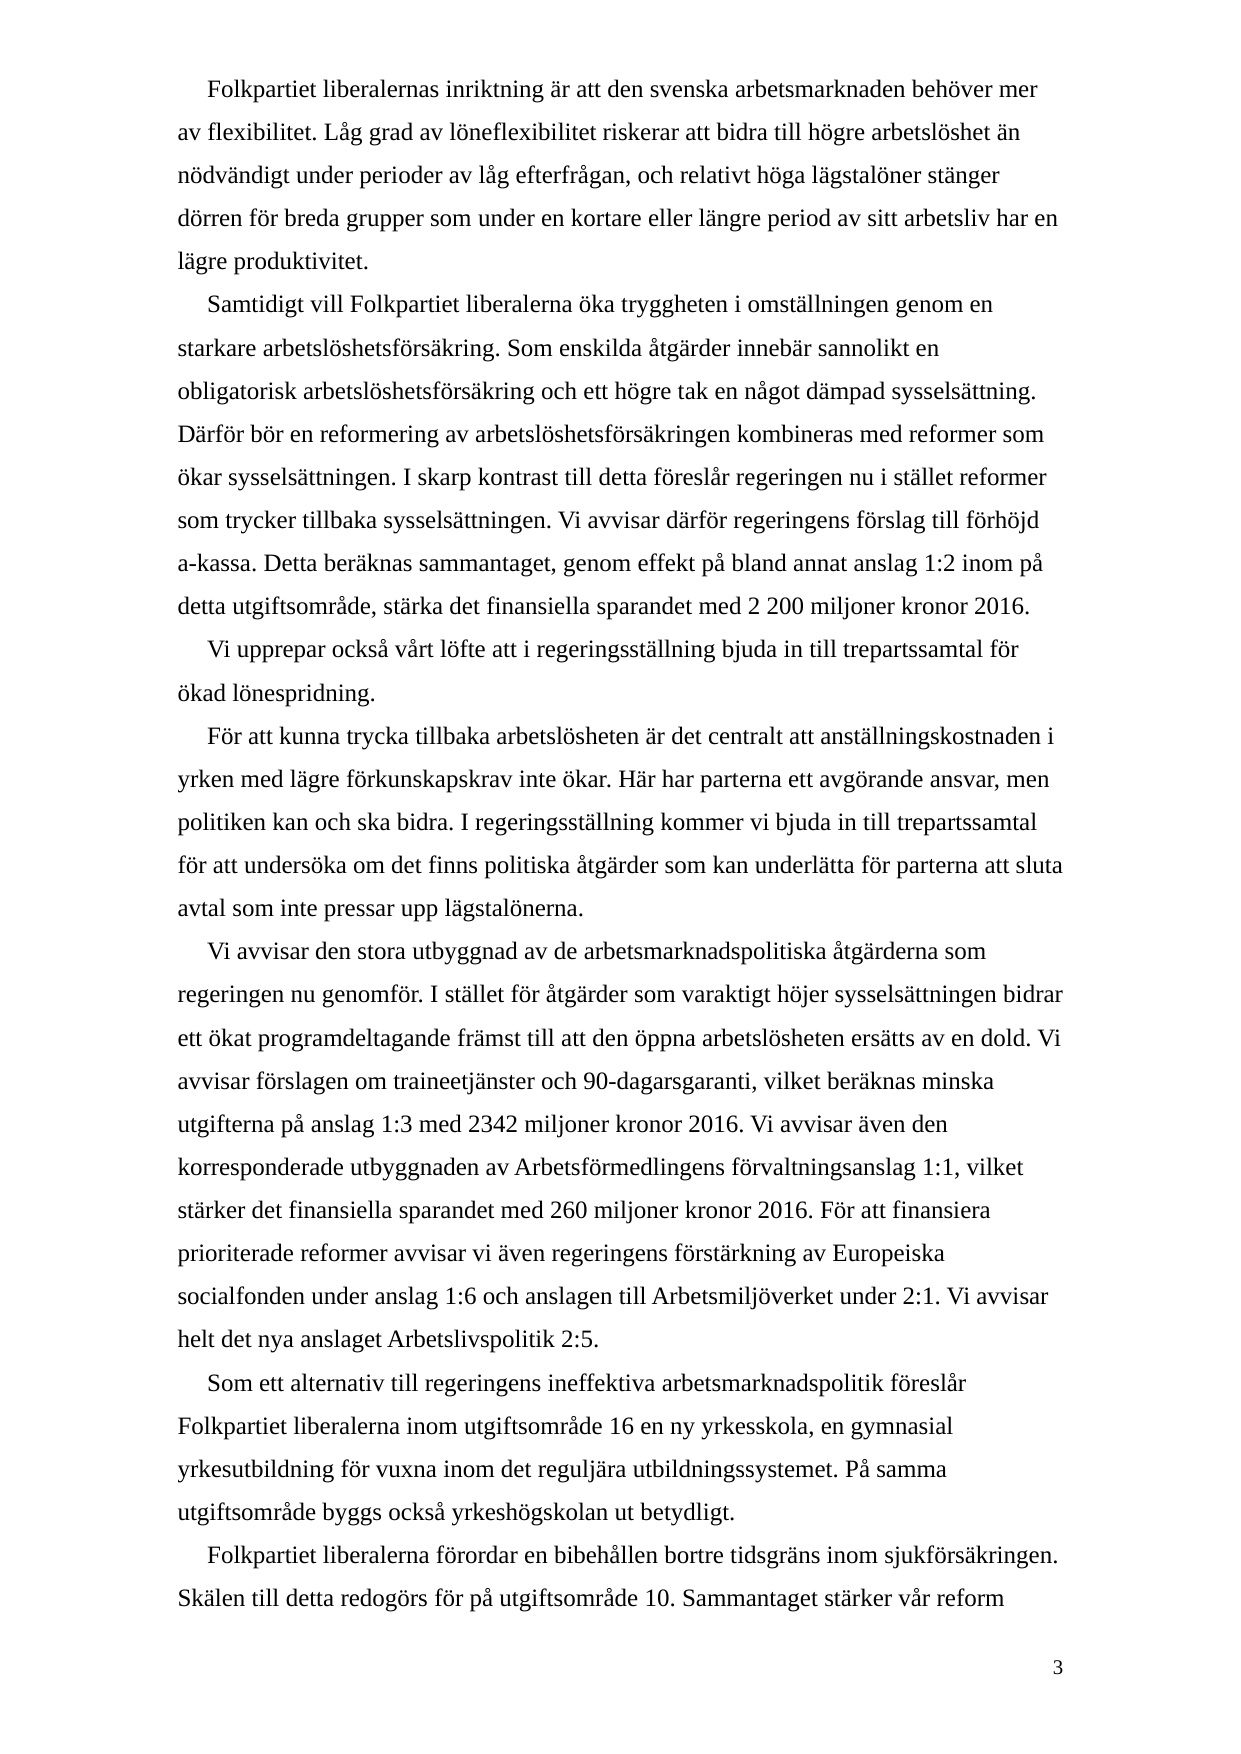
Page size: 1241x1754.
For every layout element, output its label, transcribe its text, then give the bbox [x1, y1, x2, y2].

text Som ett alternativ till regeringens ineffektiva arbetsmarknadspolitik föreslår Folkpartiet liberalerna inom utgiftsområde 16 en ny yrkesskola, en gymnasial yrkesutbildning för vuxna inom det reguljära utbildningssystemet. På samma utgiftsområde byggs också yrkeshögskolan ut betydligt. [177, 1368, 1063, 1526]
text Vi upprepar också vårt löfte att i regeringsställning bjuda in till trepartssamtal för ökad lönespridning. [177, 634, 1063, 706]
text Folkpartiet liberalernas inriktning är att den svenska arbetsmarknaden behöver mer av flexibilitet. Låg grad av löneflexibilitet riskerar att bidra till högre arbetslöshet än nödvändigt under perioder av låg efterfrågan, och relativt höga lägstalöner stänger dörren för breda grupper som under en kortare eller längre period av sitt arbetsliv har en lägre produktivitet. [177, 74, 1063, 275]
text För att kunna trycka tillbaka arbetslösheten är det centralt att anställningskostnaden i yrken med lägre förkunskapskrav inte ökar. Här har parterna ett avgörande ansvar, men politiken kan och ska bidra. I regeringsställning kommer vi bjuda in till trepartssamtal för att undersöka om det finns politiska åtgärder som kan underlätta för parterna att sluta avtal som inte pressar upp lägstalönerna. [177, 721, 1063, 922]
text Samtidigt vill Folkpartiet liberalerna öka tryggheten i omställningen genom en starkare arbetslöshetsförsäkring. Som enskilda åtgärder innebär sannolikt en obligatorisk arbetslöshetsförsäkring och ett högre tak en något dämpad sysselsättning. Därför bör en reformering av arbetslöshetsförsäkringen kombineras med reformer som ökar sysselsättningen. I skarp kontrast till detta föreslår regeringen nu i stället reformer som trycker tillbaka sysselsättningen. Vi avvisar därför regeringens förslag till förhöjd a-kassa. Detta beräknas sammantaget, genom effekt på bland annat anslag 1:2 inom på detta utgiftsområde, stärka det finansiella sparandet med 2 200 miljoner kronor 2016. [177, 289, 1063, 620]
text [177, 1540, 1063, 1612]
text Vi avvisar den stora utbyggnad av de arbetsmarknadspolitiska åtgärderna som regeringen nu genomför. I stället för åtgärder som varaktigt höjer sysselsättningen bidrar ett ökat programdeltagande främst till att den öppna arbetslösheten ersätts av en dold. Vi avvisar förslagen om traineetjänster och 90-dagarsgaranti, vilket beräknas minska utgifterna på anslag 1:3 med 2342 miljoner kronor 2016. Vi avvisar även den korresponderade utbyggnaden av Arbetsförmedlingens förvaltningsanslag 1:1, vilket stärker det finansiella sparandet med 260 miljoner kronor 2016. För att finansiera prioriterade reformer avvisar vi även regeringens förstärkning av Europeiska socialfonden under anslag 1:6 och anslagen till Arbetsmiljöverket under 2:1. Vi avvisar helt det nya anslaget Arbetslivspolitik 2:5. [177, 936, 1063, 1353]
